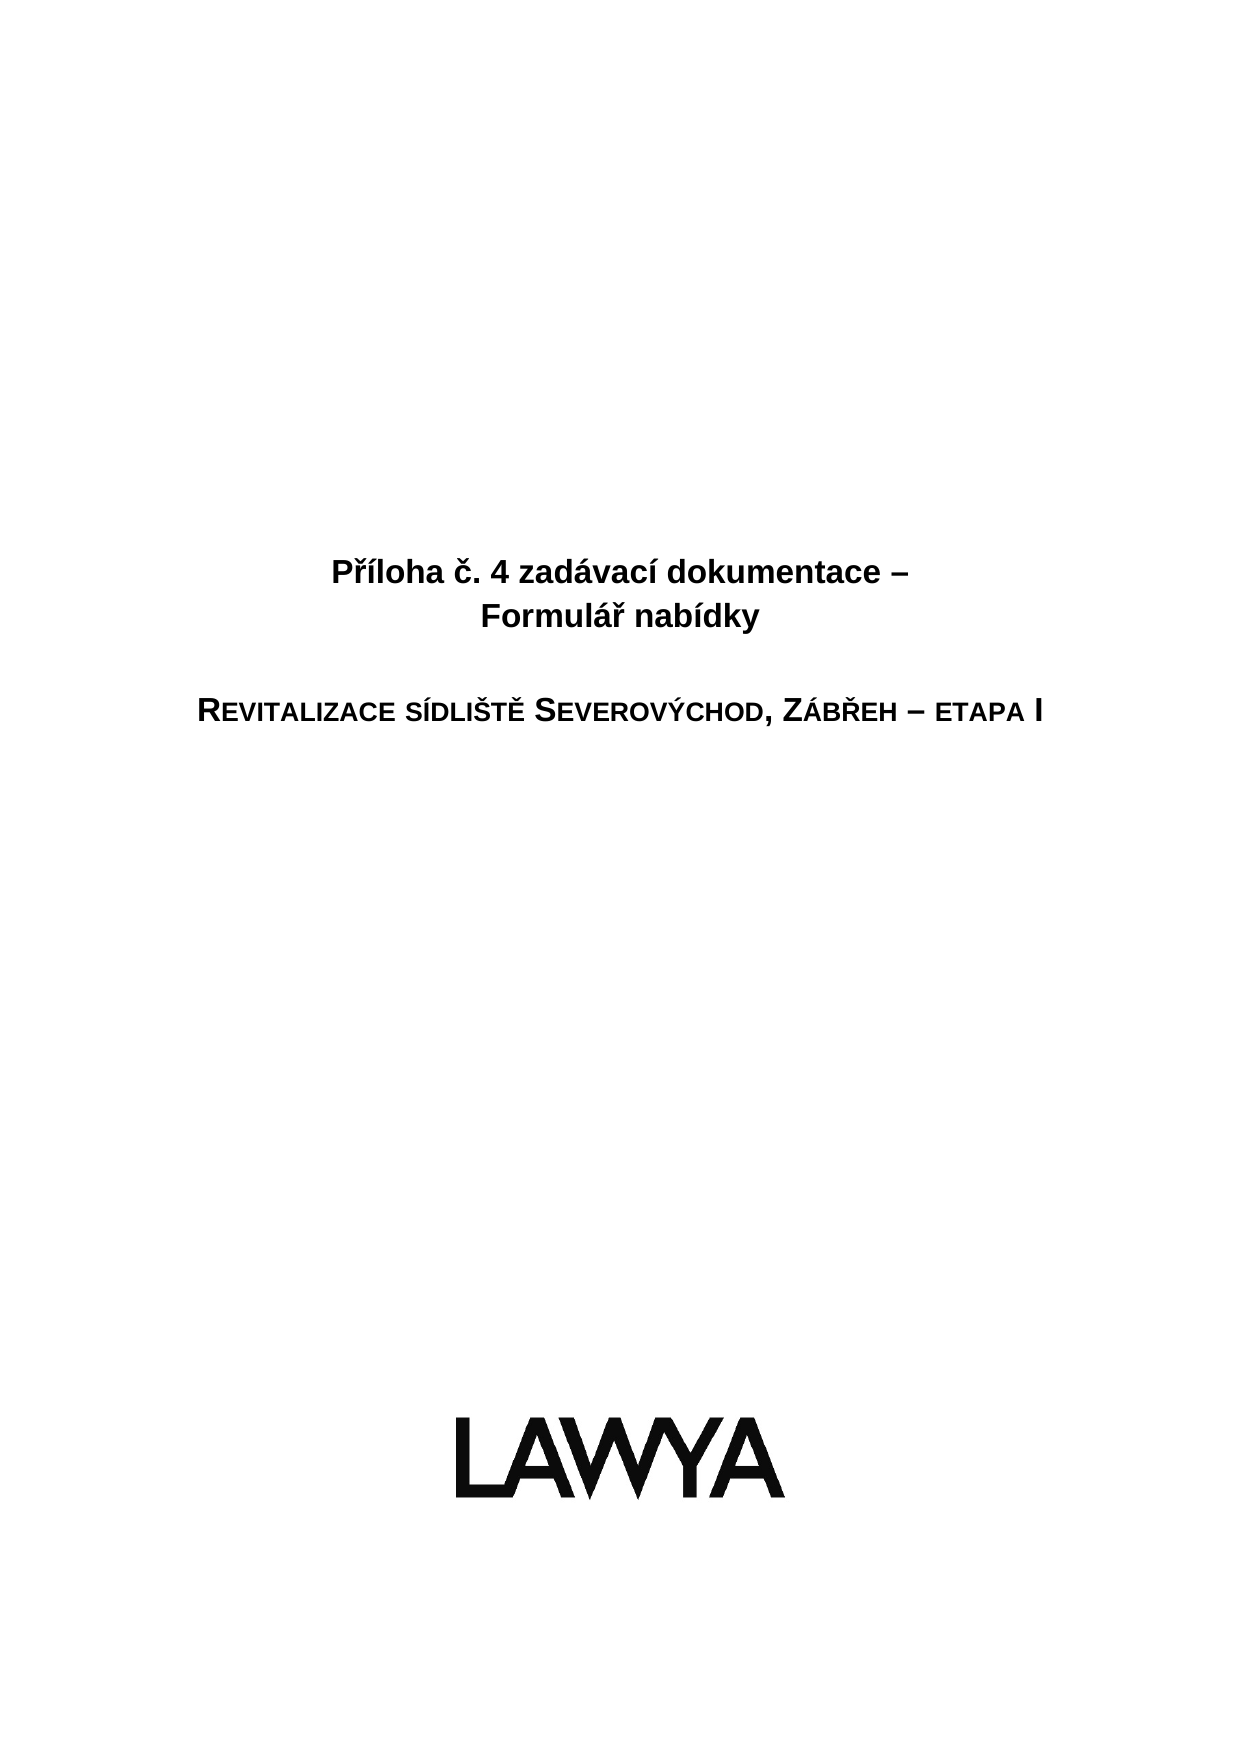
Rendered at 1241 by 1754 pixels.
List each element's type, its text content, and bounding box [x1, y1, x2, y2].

picture [357, 1311, 883, 1607]
text Příloha č. 4 zadávací dokumentace – Formulář nabídky [148, 552, 1092, 635]
